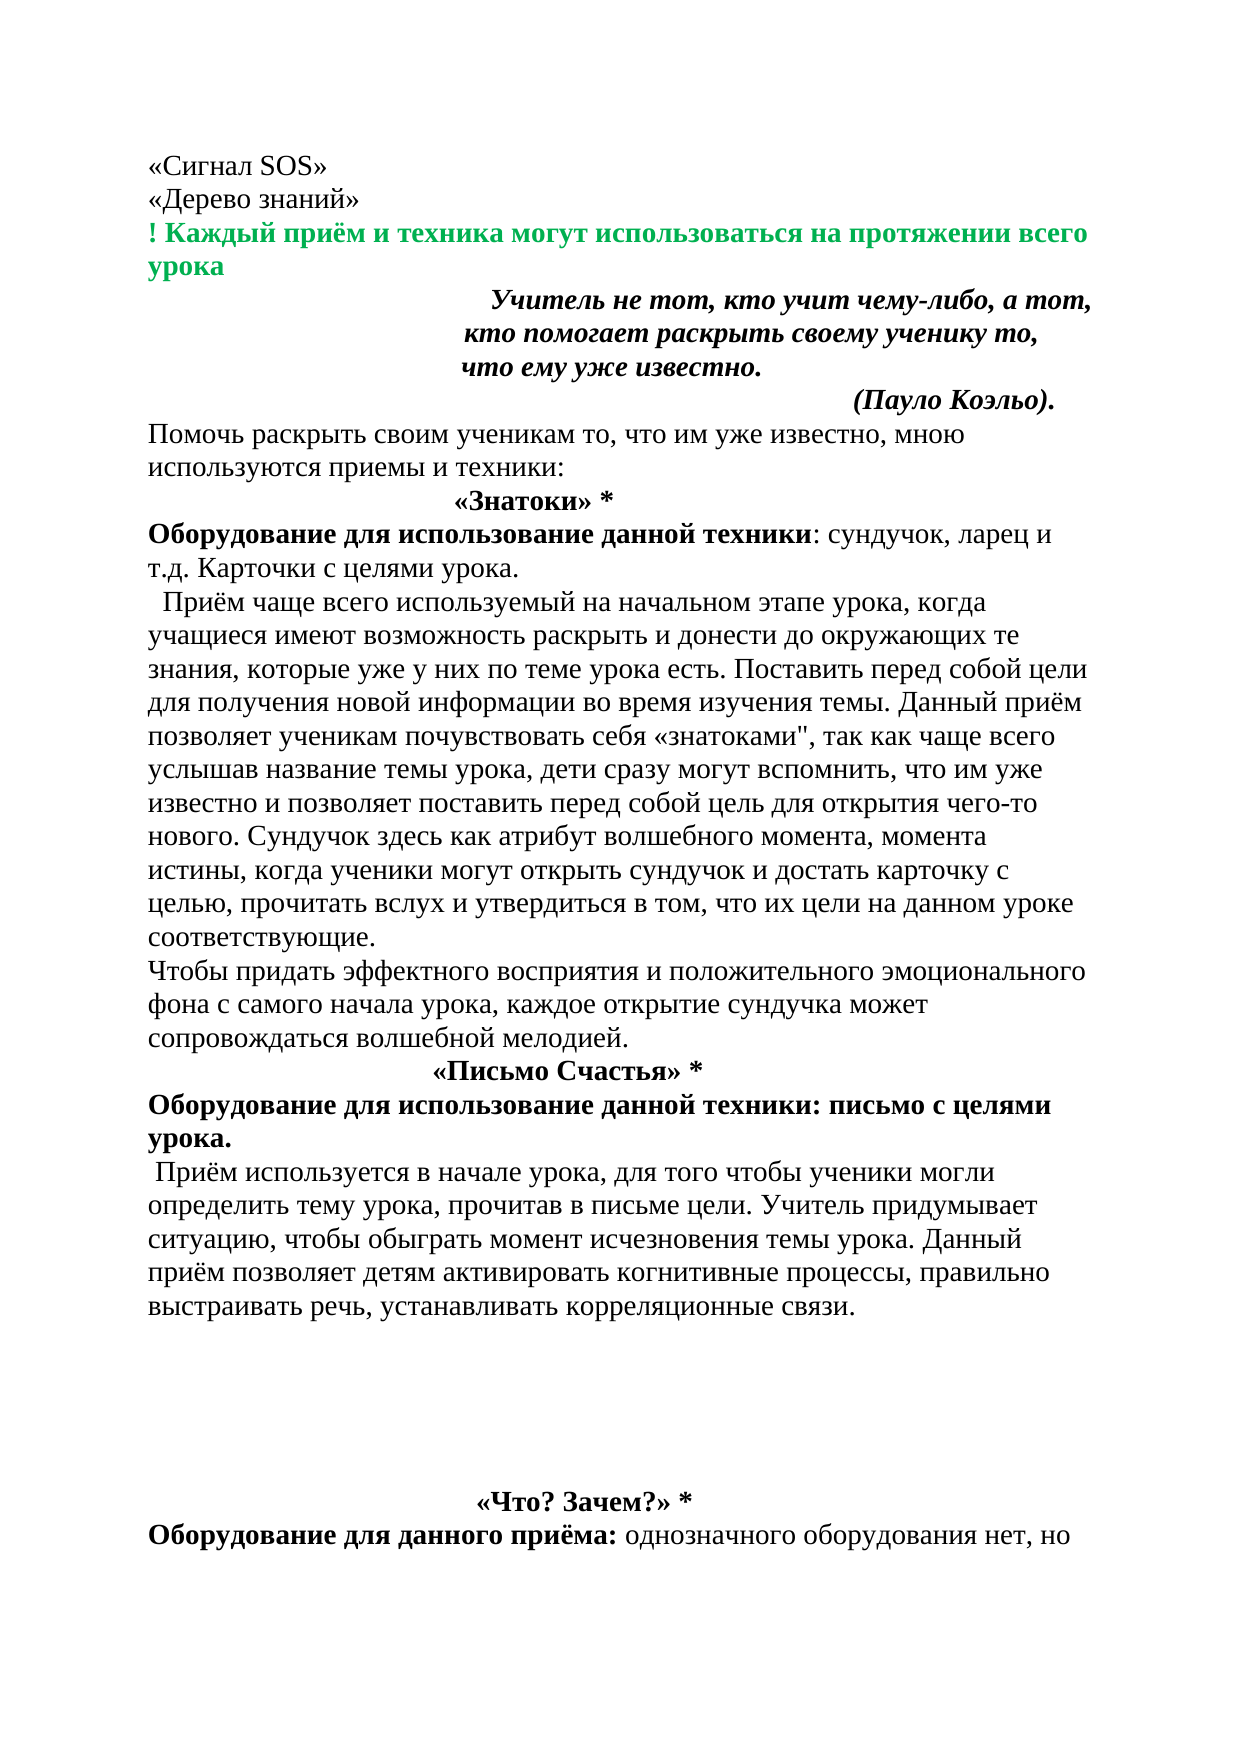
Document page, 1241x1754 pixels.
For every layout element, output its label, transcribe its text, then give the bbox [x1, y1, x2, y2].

text Оборудование для использование данной техники: сундучок, ларец и т.д. Карточки с целями урока. [148, 517, 1092, 584]
text сопровождаться волшебной мелодией. [148, 1020, 1092, 1053]
text Учитель не тот, кто учит чему-либо, а тот, [148, 282, 1092, 315]
text Приём используется в начале урока, для того чтобы ученики могли определить тему урока, прочитав в письме цели. Учитель придумывает ситуацию, чтобы обыграть момент исчезновения темы урока. Данный приём позволяет детям активировать когнитивные процессы, правильно выстраивать речь, устанавливать корреляционные связи. [148, 1154, 1092, 1322]
text (Пауло Коэльо). [148, 382, 1092, 416]
text что ему уже известно. [148, 349, 1092, 382]
text «Письмо Счастья» * Оборудование для использование данной техники: письмо с целями урока. [148, 1053, 1092, 1154]
text ! Каждый приём и техника могут использоваться на протяжении всего урока [148, 215, 1092, 282]
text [148, 1484, 1092, 1551]
text «Сигнал SOS» [148, 148, 1092, 181]
text Чтобы придать эффектного восприятия и положительного эмоционального фона с самого начала урока, каждое открытие сундучка может [148, 953, 1092, 1020]
text «Дерево знаний» [148, 181, 1092, 215]
text кто помогает раскрыть своему ученику то, [148, 315, 1092, 349]
text Приём чаще всего используемый на начальном этапе урока, когда учащиеся имеют возможность раскрыть и донести до окружающих те знания, которые уже у них по теме урока есть. Поставить перед собой цели для получения новой информации во время изучения темы. Данный приём позволяет ученикам почувствовать себя «знатоками", так как чаще всего услышав название темы урока, дети сразу могут вспомнить, что им уже известно и позволяет поставить перед собой цель для открытия чего-то нового. Сундучок здесь как атрибут волшебного момента, момента истины, когда ученики могут открыть сундучок и достать карточку с целью, прочитать вслух и утвердиться в том, что их цели на данном уроке соответствующие. [148, 584, 1092, 953]
text Помочь раскрыть своим ученикам то, что им уже известно, мною используются приемы и техники: [148, 416, 1092, 483]
text «Знатоки» * [148, 483, 1092, 517]
